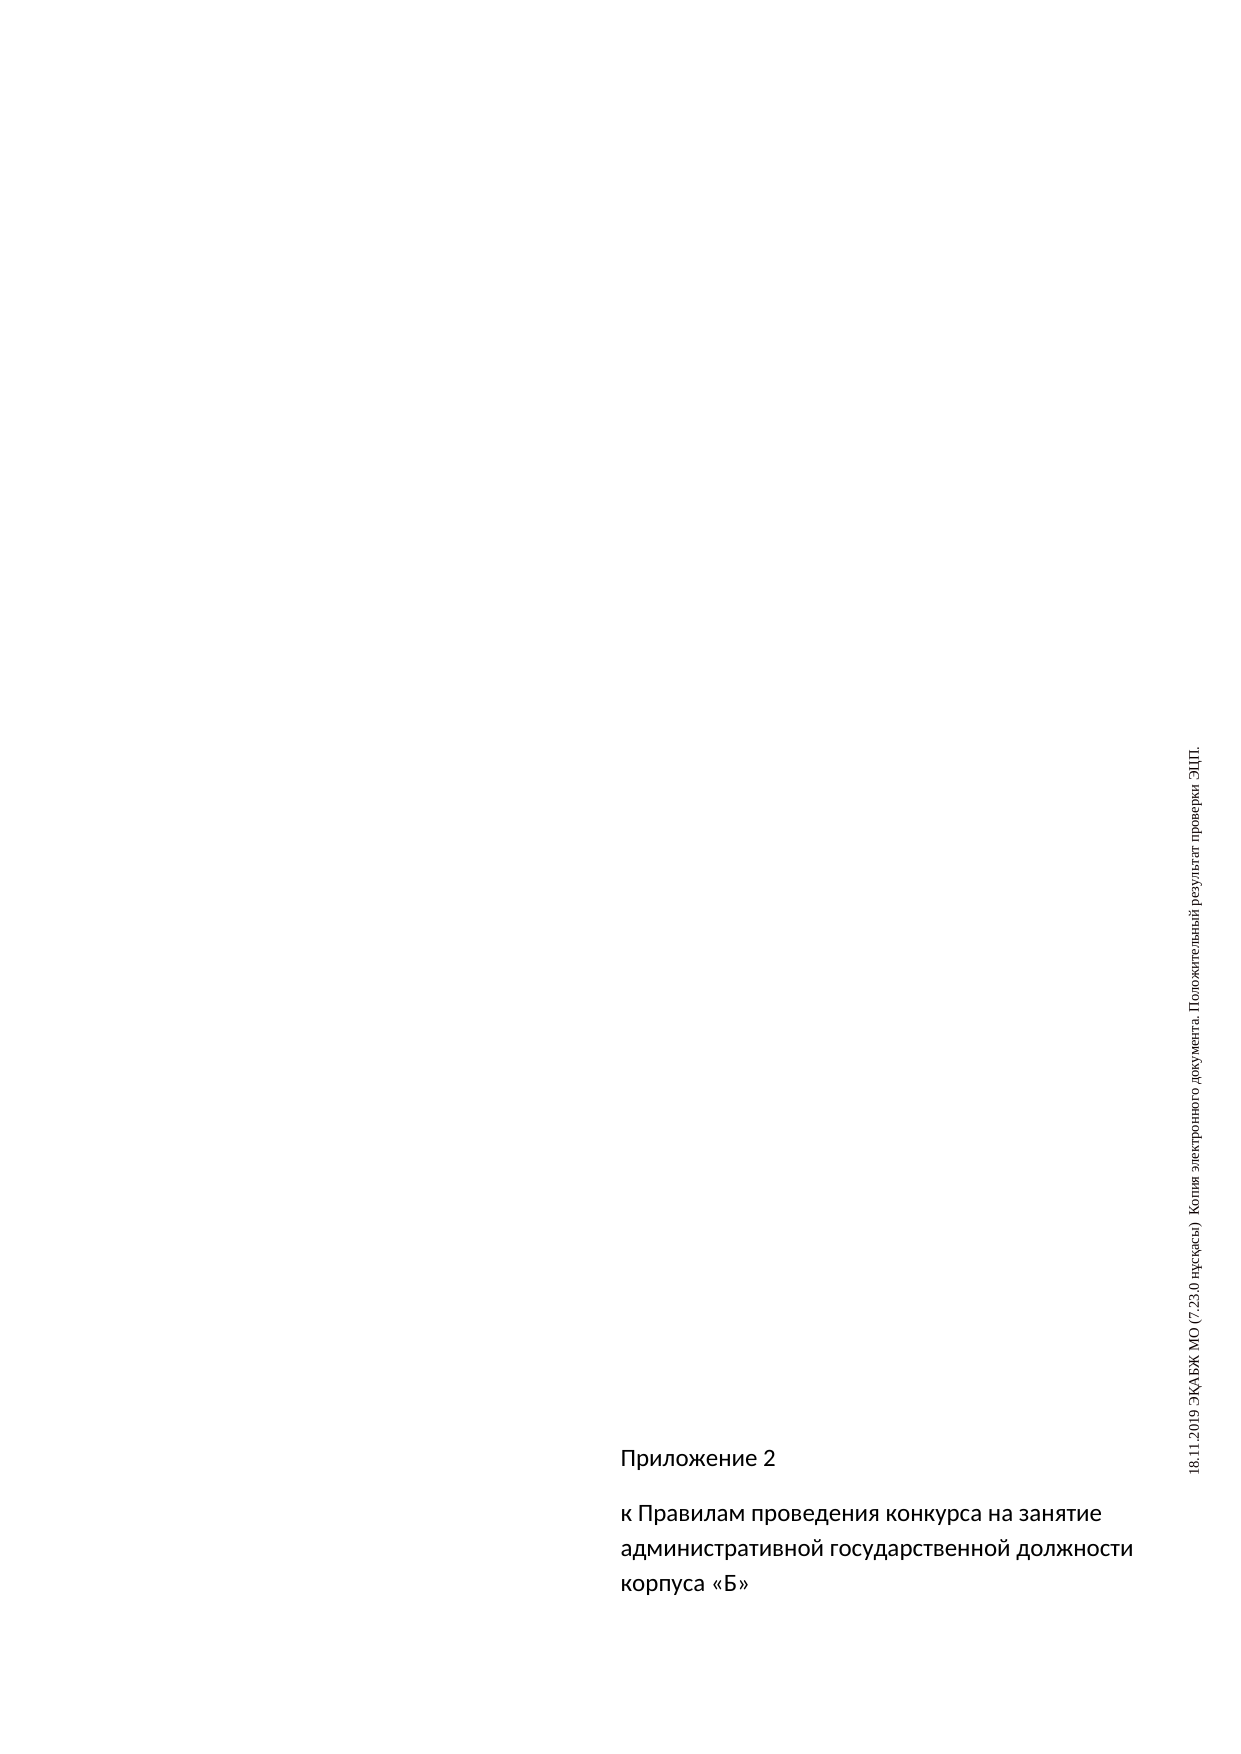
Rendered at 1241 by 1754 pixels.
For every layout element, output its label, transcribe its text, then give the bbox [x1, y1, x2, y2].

text к Правилам проведения конкурса на занятие административной государственной должности корпуса «Б» [620, 1498, 1152, 1598]
text Приложение 2 [620, 1442, 1152, 1472]
